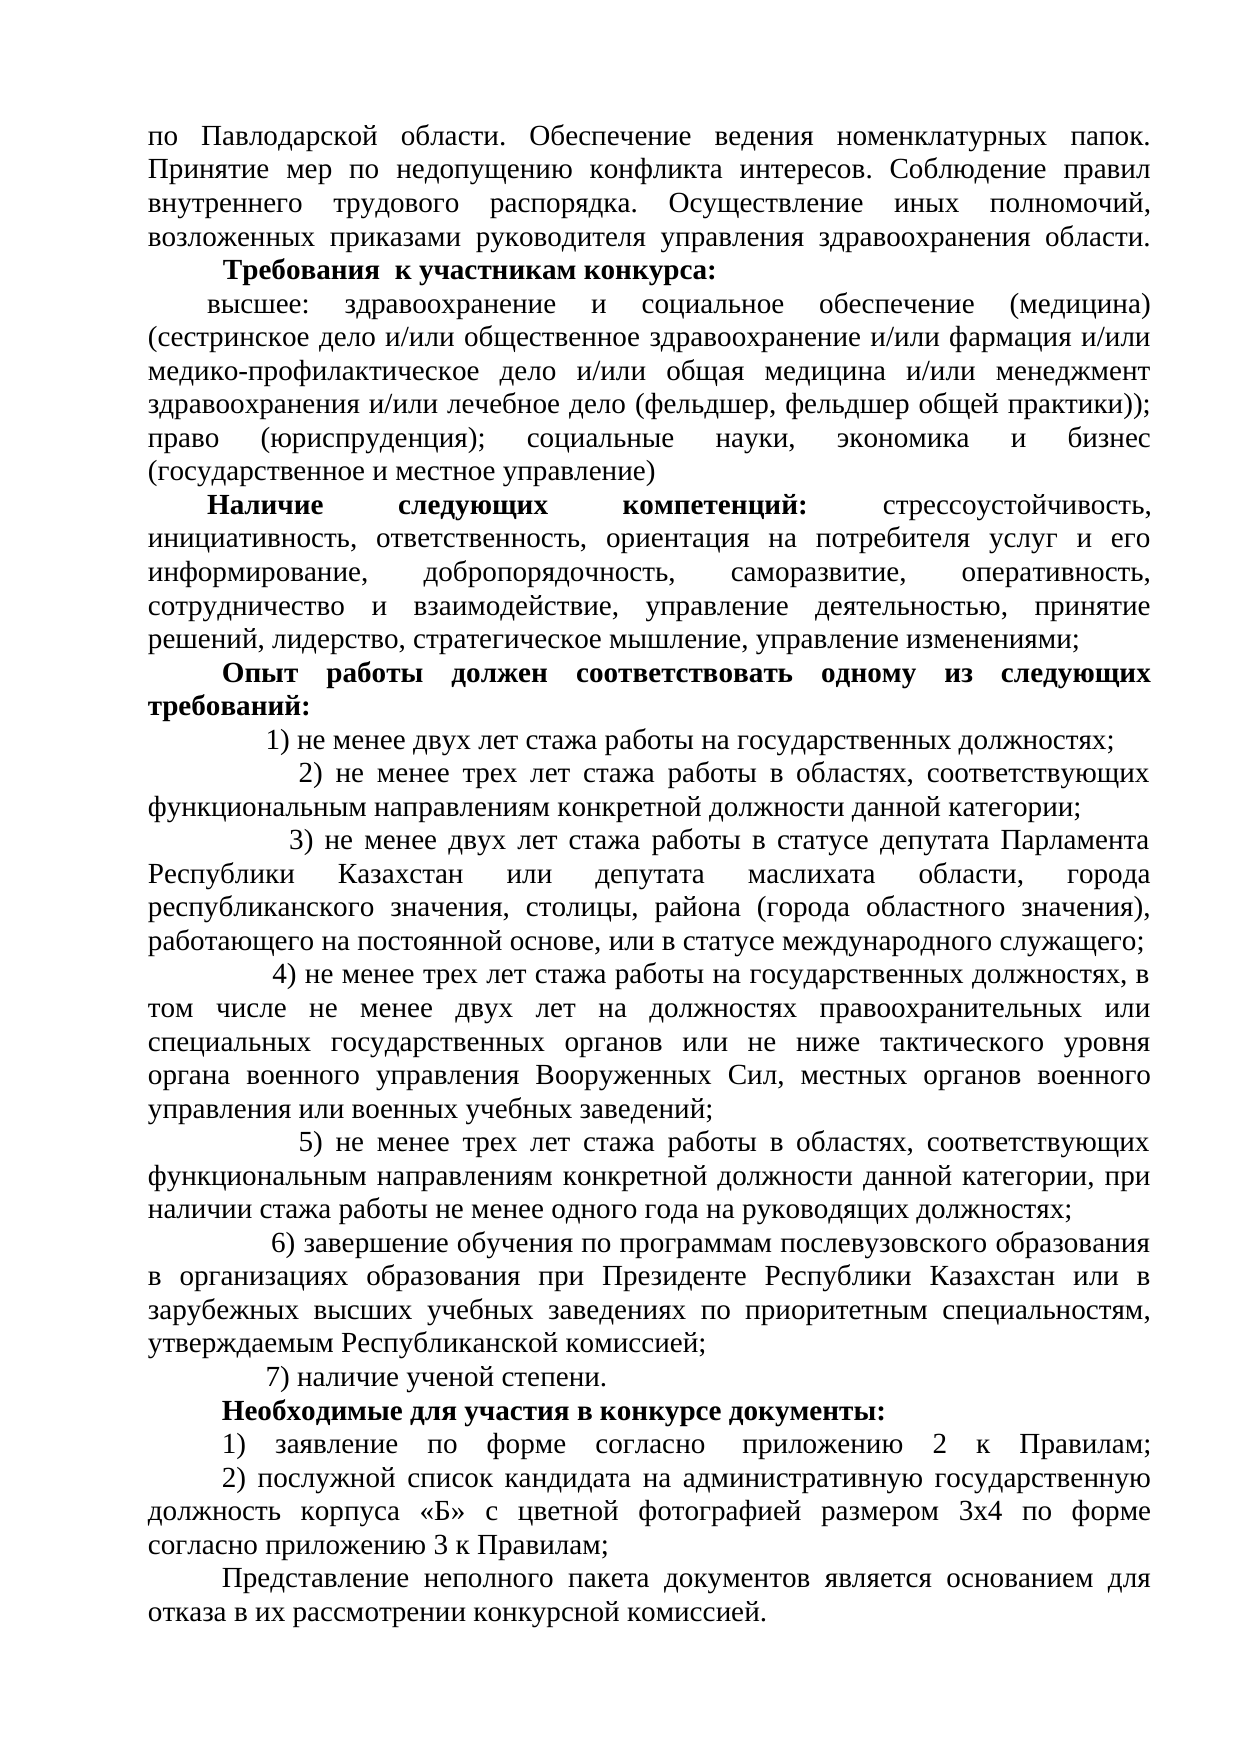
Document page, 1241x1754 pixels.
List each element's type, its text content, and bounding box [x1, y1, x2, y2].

text 6) завершение обучения по программам послевузовского образования в организациях образования при Президенте Республики Казахстан или в зарубежных высших учебных заведениях по приоритетным специальностям, утверждаемым Республиканской комиссией; [148, 1225, 1152, 1359]
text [148, 118, 1152, 286]
text высшее: здравоохранение и социальное обеспечение (медицина) (сестринское дело и/или общественное здравоохранение и/или фармация и/или медико-профилактическое дело и/или общая медицина и/или менеджмент здравоохранения и/или лечебное дело (фельдшер, фельдшер общей практики)); право (юриспруденция); социальные науки, экономика и бизнес (государственное и местное управление) [148, 286, 1152, 487]
text 1) заявление по форме согласно приложению 2 к Правилам; 2) послужной список кандидата на административную государственную должность корпуса «Б» с цветной фотографией размером 3х4 по форме согласно приложению 3 к Правилам; [148, 1426, 1152, 1560]
text 1) не менее двух лет стажа работы на государственных должностях; [148, 722, 1152, 755]
text 2) не менее трех лет стажа работы в областях, соответствующих функциональным направлениям конкретной должности данной категории; [148, 755, 1152, 822]
text 5) не менее трех лет стажа работы в областях, соответствующих функциональным направлениям конкретной должности данной категории, при наличии стажа работы не менее одного года на руководящих должностях; [148, 1124, 1152, 1225]
text 4) не менее трех лет стажа работы на государственных должностях, в том числе не менее двух лет на должностях правоохранительных или специальных государственных органов или не ниже тактического уровня органа военного управления Вооруженных Сил, местных органов военного управления или военных учебных заведений; [148, 957, 1152, 1124]
text Опыт работы должен соответствовать одному из следующих требований: [148, 655, 1152, 722]
text Наличие следующих компетенций: стрессоустойчивость, инициативность, ответственность, ориентация на потребителя услуг и его информирование, добропорядочность, саморазвитие, оперативность, сотрудничество и взаимодействие, управление деятельностью, принятие решений, лидерство, стратегическое мышление, управление изменениями; [148, 487, 1152, 655]
text 3) не менее двух лет стажа работы в статусе депутата Парламента Республики Казахстан или депутата маслихата области, города республиканского значения, столицы, района (города областного значения), работающего на постоянной основе, или в статусе международного служащего; [148, 822, 1152, 957]
text Представление неполного пакета документов является основанием для отказа в их рассмотрении конкурсной комиссией. [148, 1560, 1152, 1627]
text 7) наличие ученой степени. [148, 1359, 1152, 1393]
text Необходимые для участия в конкурсе документы: [148, 1393, 1152, 1426]
